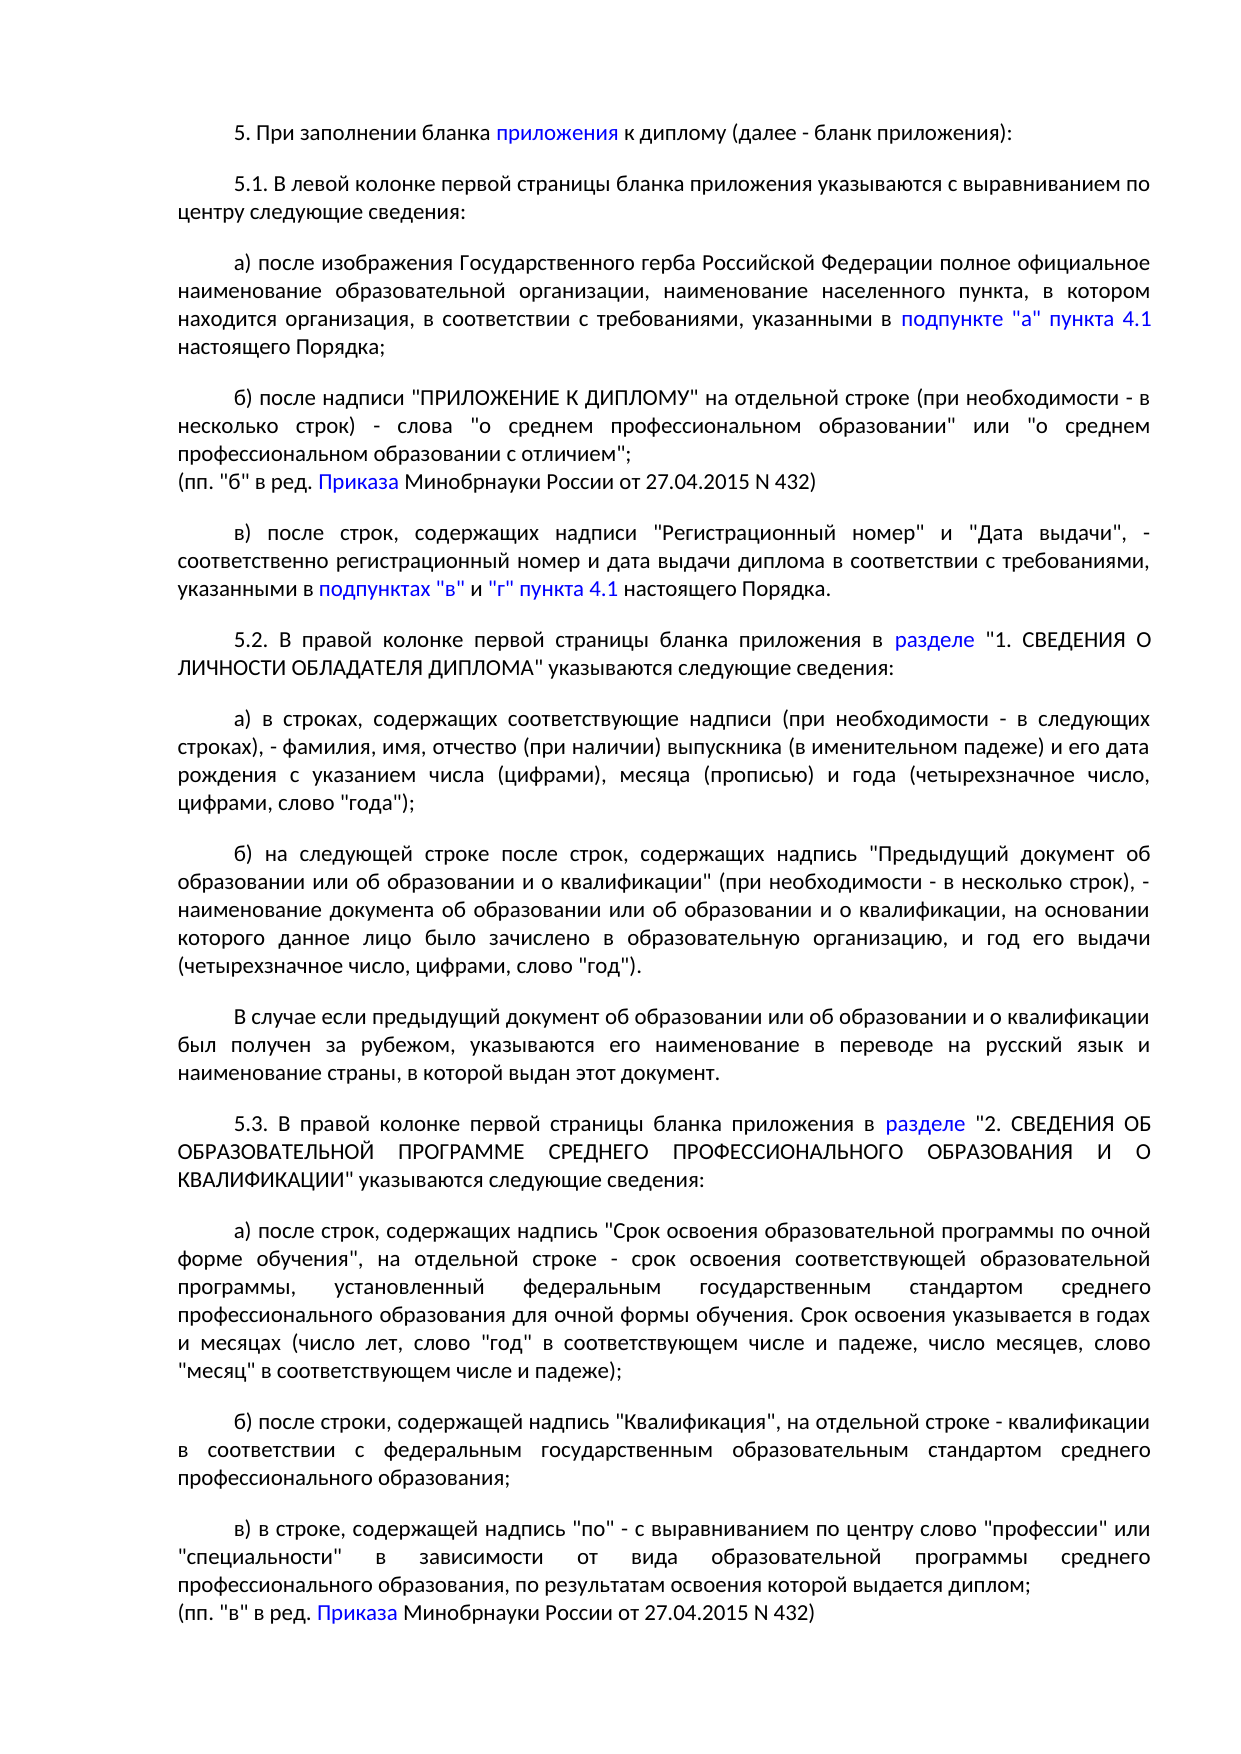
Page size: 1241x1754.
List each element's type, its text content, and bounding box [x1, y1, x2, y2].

text В случае если предыдущий документ об образовании или об образовании и о квалификации был получен за рубежом, указываются его наименование в переводе на русский язык и наименование страны, в которой выдан этот документ. [177, 1002, 1152, 1086]
text 5.2. В правой колонке первой страницы бланка приложения в разделе "1. СВЕДЕНИЯ О ЛИЧНОСТИ ОБЛАДАТЕЛЯ ДИПЛОМА" указываются следующие сведения: [177, 625, 1152, 681]
text 5. При заполнении бланка приложения к диплому (далее - бланк приложения): [177, 118, 1152, 146]
text 5.3. В правой колонке первой страницы бланка приложения в разделе "2. СВЕДЕНИЯ ОБ ОБРАЗОВАТЕЛЬНОЙ ПРОГРАММЕ СРЕДНЕГО ПРОФЕССИОНАЛЬНОГО ОБРАЗОВАНИЯ И О КВАЛИФИКАЦИИ" указываются следующие сведения: [177, 1109, 1152, 1193]
text б) после надписи "ПРИЛОЖЕНИЕ К ДИПЛОМУ" на отдельной строке (при необходимости - в несколько строк) - слова "о среднем профессиональном образовании" или "о среднем профессиональном образовании с отличием"; [177, 383, 1152, 467]
text б) после строки, содержащей надпись "Квалификация", на отдельной строке - квалификации в соответствии с федеральным государственным образовательным стандартом среднего профессионального образования; [177, 1407, 1152, 1491]
text (пп. "б" в ред. Приказа Минобрнауки России от 27.04.2015 N 432) [177, 467, 1152, 495]
text б) на следующей строке после строк, содержащих надпись "Предыдущий документ об образовании или об образовании и о квалификации" (при необходимости - в несколько строк), - наименование документа об образовании или об образовании и о квалификации, на основании которого данное лицо было зачислено в образовательную организацию, и год его выдачи (четырехзначное число, цифрами, слово "год"). [177, 839, 1152, 979]
text 5.1. В левой колонке первой страницы бланка приложения указываются с выравниванием по центру следующие сведения: [177, 169, 1152, 225]
text (пп. "в" в ред. Приказа Минобрнауки России от 27.04.2015 N 432) [177, 1598, 1152, 1626]
text а) после изображения Государственного герба Российской Федерации полное официальное наименование образовательной организации, наименование населенного пункта, в котором находится организация, в соответствии с требованиями, указанными в подпункте "а" пункта 4.1 настоящего Порядка; [177, 248, 1152, 360]
text а) после строк, содержащих надпись "Срок освоения образовательной программы по очной форме обучения", на отдельной строке - срок освоения соответствующей образовательной программы, установленный федеральным государственным стандартом среднего профессионального образования для очной формы обучения. Срок освоения указывается в годах и месяцах (число лет, слово "год" в соответствующем числе и падеже, число месяцев, слово "месяц" в соответствующем числе и падеже); [177, 1216, 1152, 1384]
text в) в строке, содержащей надпись "по" - с выравниванием по центру слово "профессии" или "специальности" в зависимости от вида образовательной программы среднего профессионального образования, по результатам освоения которой выдается диплом; [177, 1514, 1152, 1598]
text а) в строках, содержащих соответствующие надписи (при необходимости - в следующих строках), - фамилия, имя, отчество (при наличии) выпускника (в именительном падеже) и его дата рождения с указанием числа (цифрами), месяца (прописью) и года (четырехзначное число, цифрами, слово "года"); [177, 704, 1152, 816]
text в) после строк, содержащих надписи "Регистрационный номер" и "Дата выдачи", - соответственно регистрационный номер и дата выдачи диплома в соответствии с требованиями, указанными в подпунктах "в" и "г" пункта 4.1 настоящего Порядка. [177, 518, 1152, 602]
